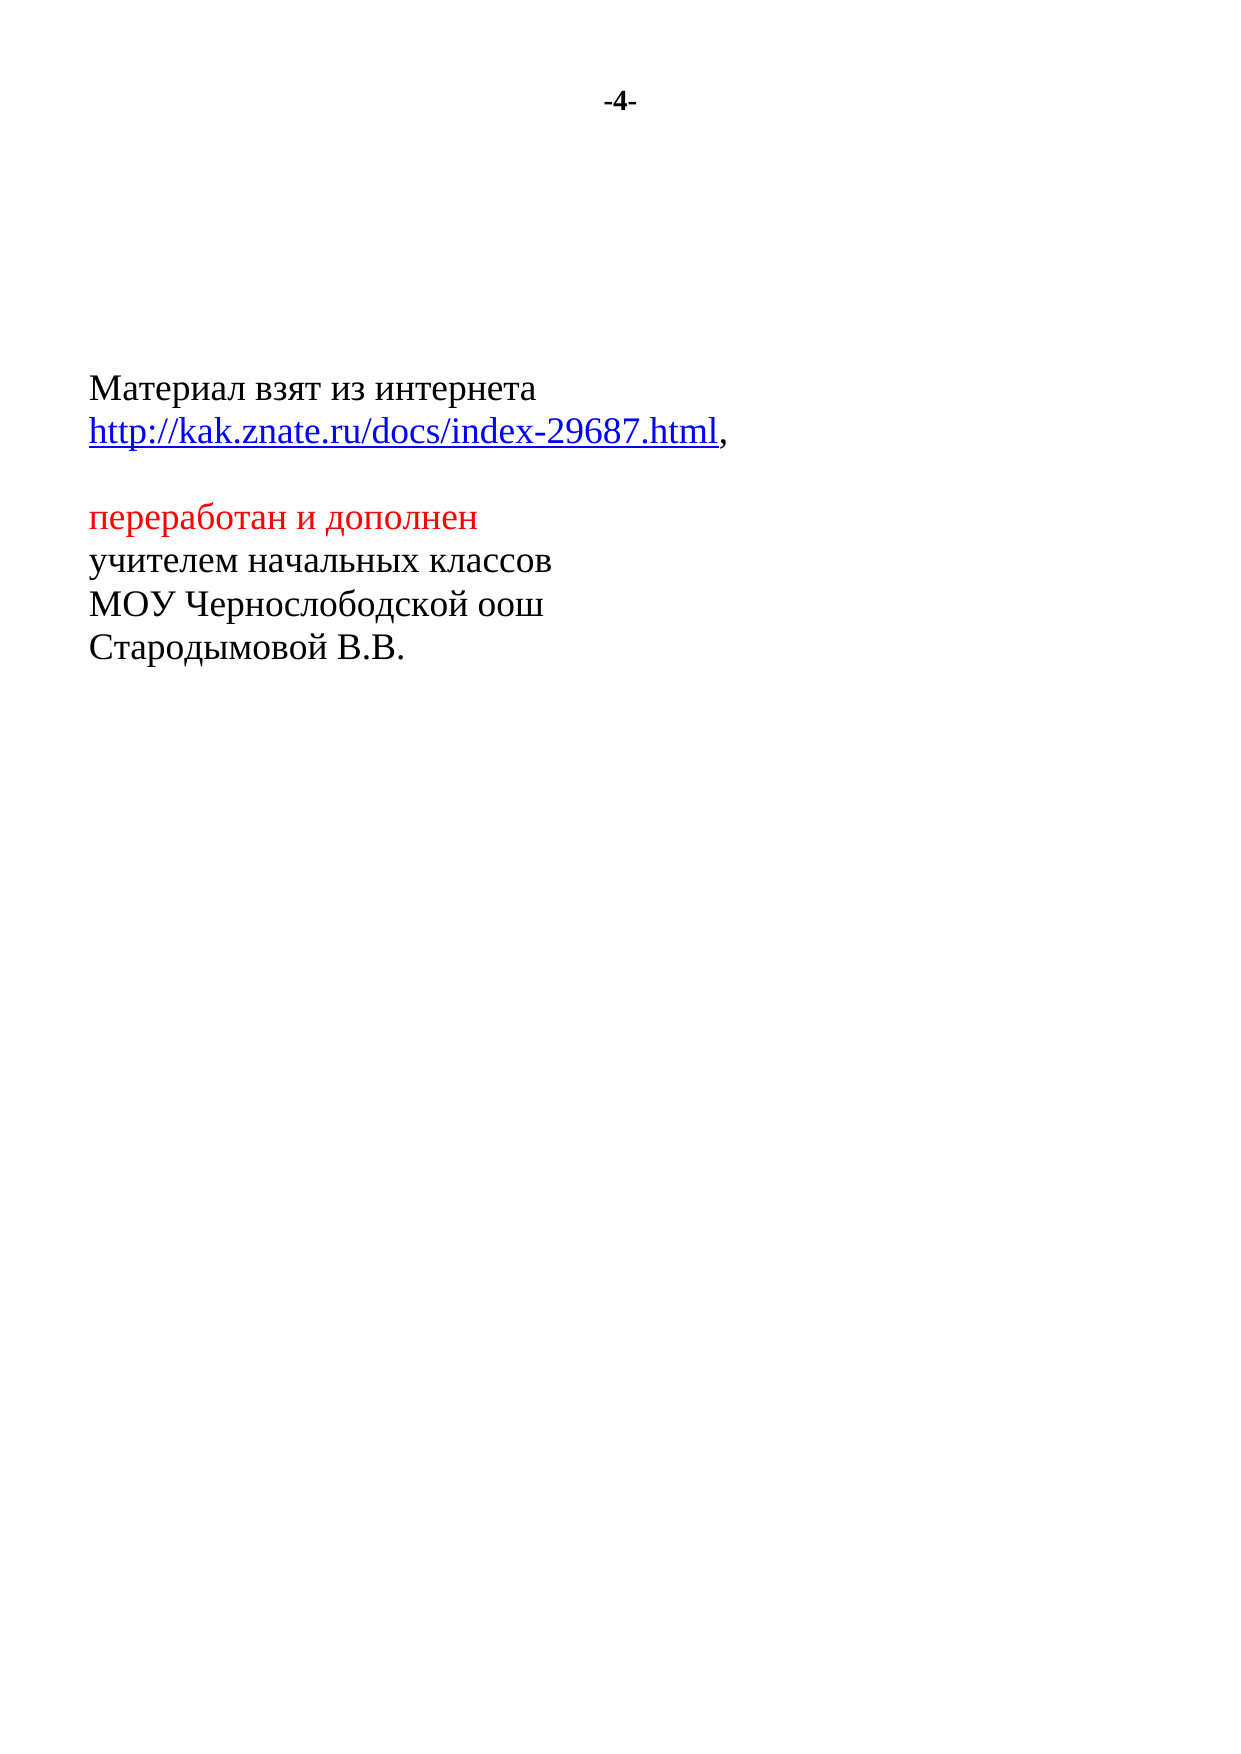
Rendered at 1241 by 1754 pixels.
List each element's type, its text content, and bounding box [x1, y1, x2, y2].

text -4- [89, 83, 1152, 116]
text учителем начальных классов [89, 538, 1152, 581]
text Материал взят из интернета [89, 365, 1152, 408]
text переработан и дополнен [89, 495, 1152, 538]
text МОУ Чернослободской оош [89, 581, 1152, 624]
text Стародымовой В.В. [89, 624, 1152, 667]
text http://kak.znate.ru/docs/index-29687.html, [89, 408, 1152, 452]
